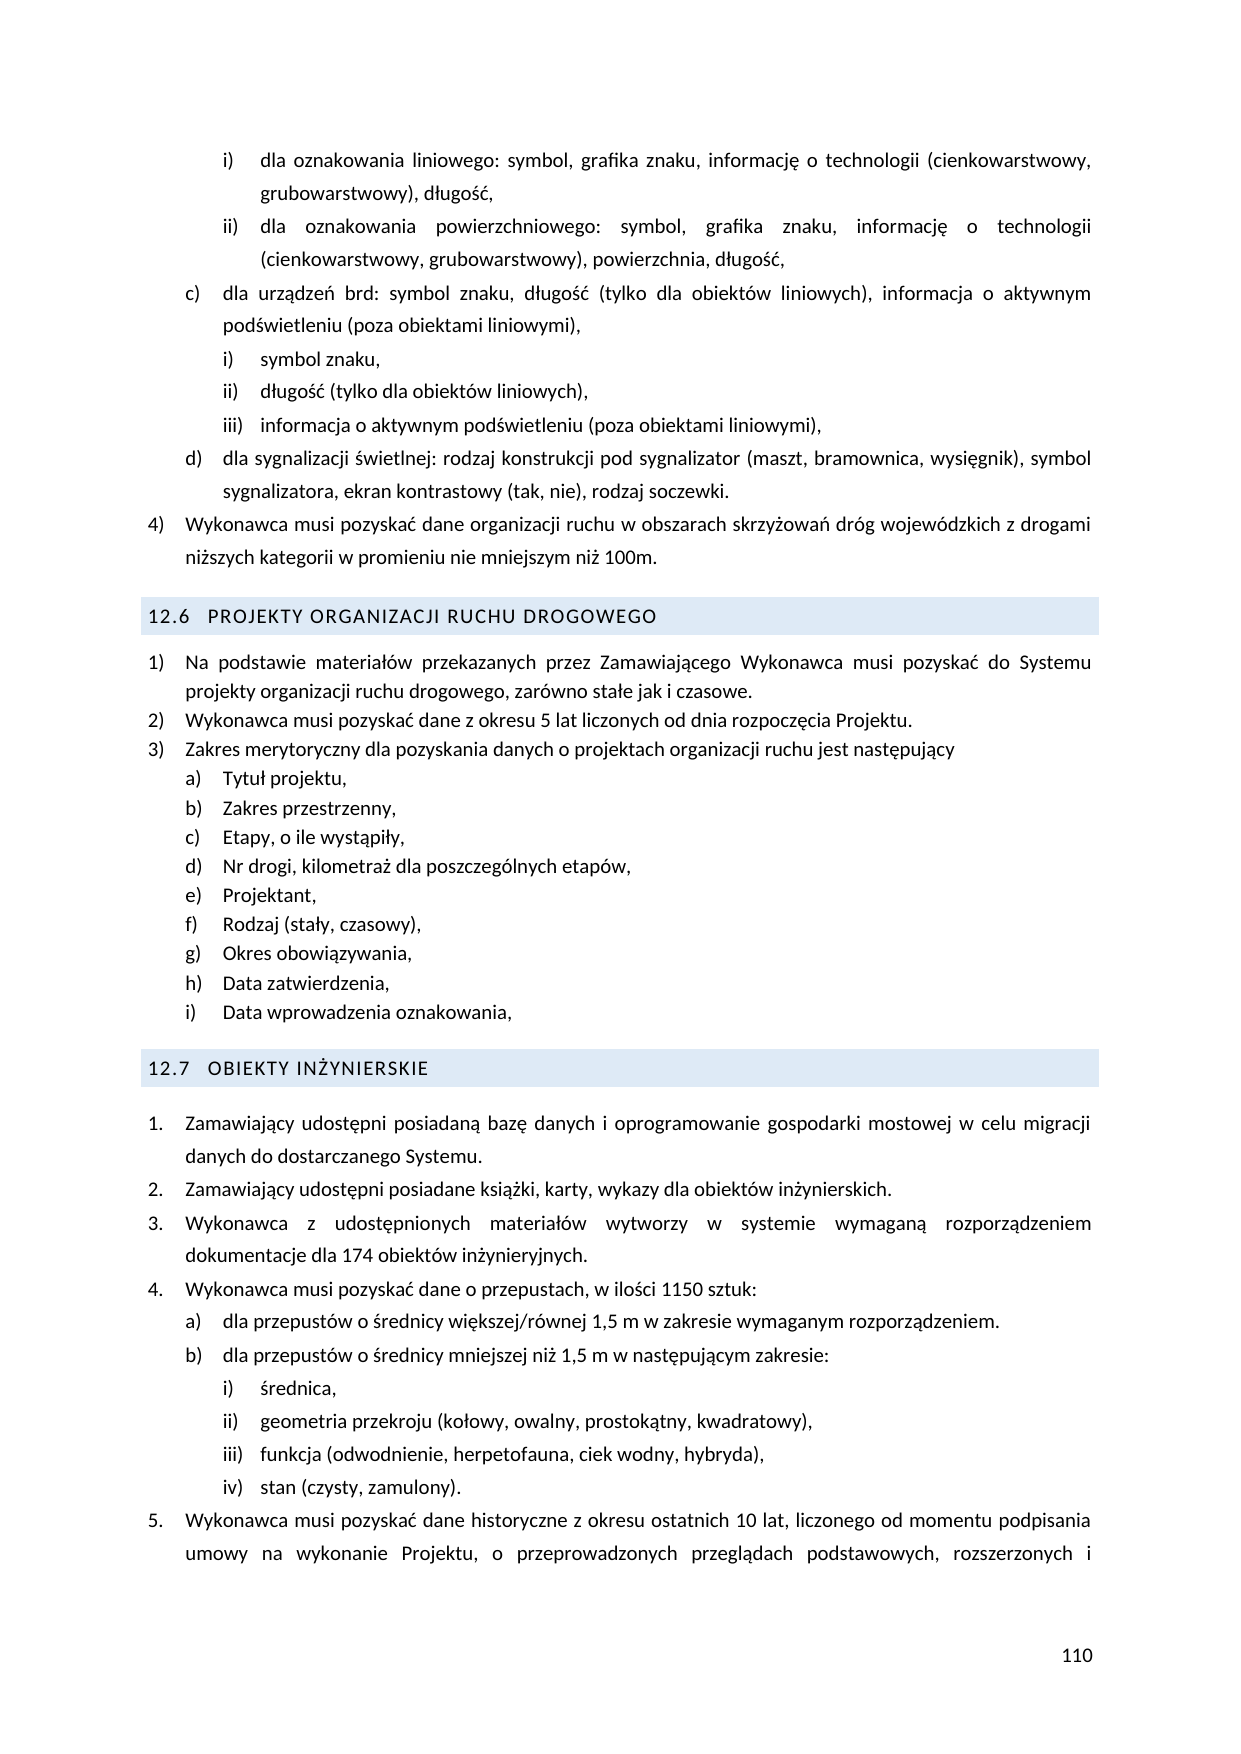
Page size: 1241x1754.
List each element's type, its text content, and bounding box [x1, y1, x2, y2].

list Wykonawca z udostępnionych materiałów wytworzy w systemie wymaganą rozporządzeniem dokumentacje dla 174 obiektów inżynieryjnych. [148, 1210, 1093, 1268]
subtitle Projekty organizacji ruchu drogowego [148, 603, 1093, 628]
list Na podstawie materiałów przekazanych przez Zamawiającego Wykonawca musi pozyskać do Systemu projekty organizacji ruchu drogowego, zarówno stałe jak i czasowe. [148, 649, 1093, 703]
list dla oznakowania powierzchniowego: symbol, grafika znaku, informację o technologii (cienkowarstwowy, grubowarstwowy), powierzchnia, długość, [223, 214, 1093, 272]
list Zamawiający udostępni posiadane książki, karty, wykazy dla obiektów inżynierskich. [148, 1177, 1093, 1202]
list Rodzaj (stały, czasowy), [185, 911, 1093, 937]
list Zakres przestrzenny, [185, 795, 1093, 820]
list funkcja (odwodnienie, herpetofauna, ciek wodny, hybryda), [223, 1441, 1093, 1466]
list Data zatwierdzenia, [185, 970, 1093, 995]
list Okres obowiązywania, [185, 941, 1093, 966]
list dla przepustów o średnicy mniejszej niż 1,5 m w następującym zakresie: [185, 1342, 1093, 1367]
list Zamawiający udostępni posiadaną bazę danych i oprogramowanie gospodarki mostowej w celu migracji danych do dostarczanego Systemu. [148, 1111, 1093, 1169]
list Wykonawca musi pozyskać dane organizacji ruchu w obszarach skrzyżowań dróg wojewódzkich z drogami niższych kategorii w promieniu nie mniejszym niż 100m. [148, 511, 1093, 569]
list Wykonawca musi pozyskać dane o przepustach, w ilości 1150 sztuk: [148, 1276, 1093, 1301]
list geometria przekroju (kołowy, owalny, prostokątny, kwadratowy), [223, 1408, 1093, 1433]
list Etapy, o ile wystąpiły, [185, 824, 1093, 849]
list Zakres merytoryczny dla pozyskania danych o projektach organizacji ruchu jest następujący [148, 736, 1093, 762]
list Wykonawca musi pozyskać dane z okresu 5 lat liczonych od dnia rozpoczęcia Projektu. [148, 707, 1093, 733]
list Data wprowadzenia oznakowania, [185, 999, 1093, 1024]
subtitle Obiekty inżynierskie [148, 1055, 1093, 1081]
list średnica, [223, 1375, 1093, 1400]
list dla oznakowania liniowego: symbol, grafika znaku, informację o technologii (cienkowarstwowy, grubowarstwowy), długość, [223, 148, 1093, 206]
list informacja o aktywnym podświetleniu (poza obiektami liniowymi), [223, 412, 1093, 437]
list długość (tylko dla obiektów liniowych), [223, 379, 1093, 404]
list Tytuł projektu, [185, 766, 1093, 791]
list dla urządzeń brd: symbol znaku, długość (tylko dla obiektów liniowych), informacja o aktywnym podświetleniu (poza obiektami liniowymi), [185, 280, 1093, 338]
list stan (czysty, zamulony). [223, 1474, 1093, 1499]
list dla przepustów o średnicy większej/równej 1,5 m w zakresie wymaganym rozporządzeniem. [185, 1309, 1093, 1334]
list Nr drogi, kilometraż dla poszczególnych etapów, [185, 853, 1093, 878]
list dla sygnalizacji świetlnej: rodzaj konstrukcji pod sygnalizator (maszt, bramownica, wysięgnik), symbol sygnalizatora, ekran kontrastowy (tak, nie), rodzaj soczewki. [185, 445, 1093, 503]
list Projektant, [185, 882, 1093, 908]
list symbol znaku, [223, 346, 1093, 371]
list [148, 1507, 1093, 1565]
